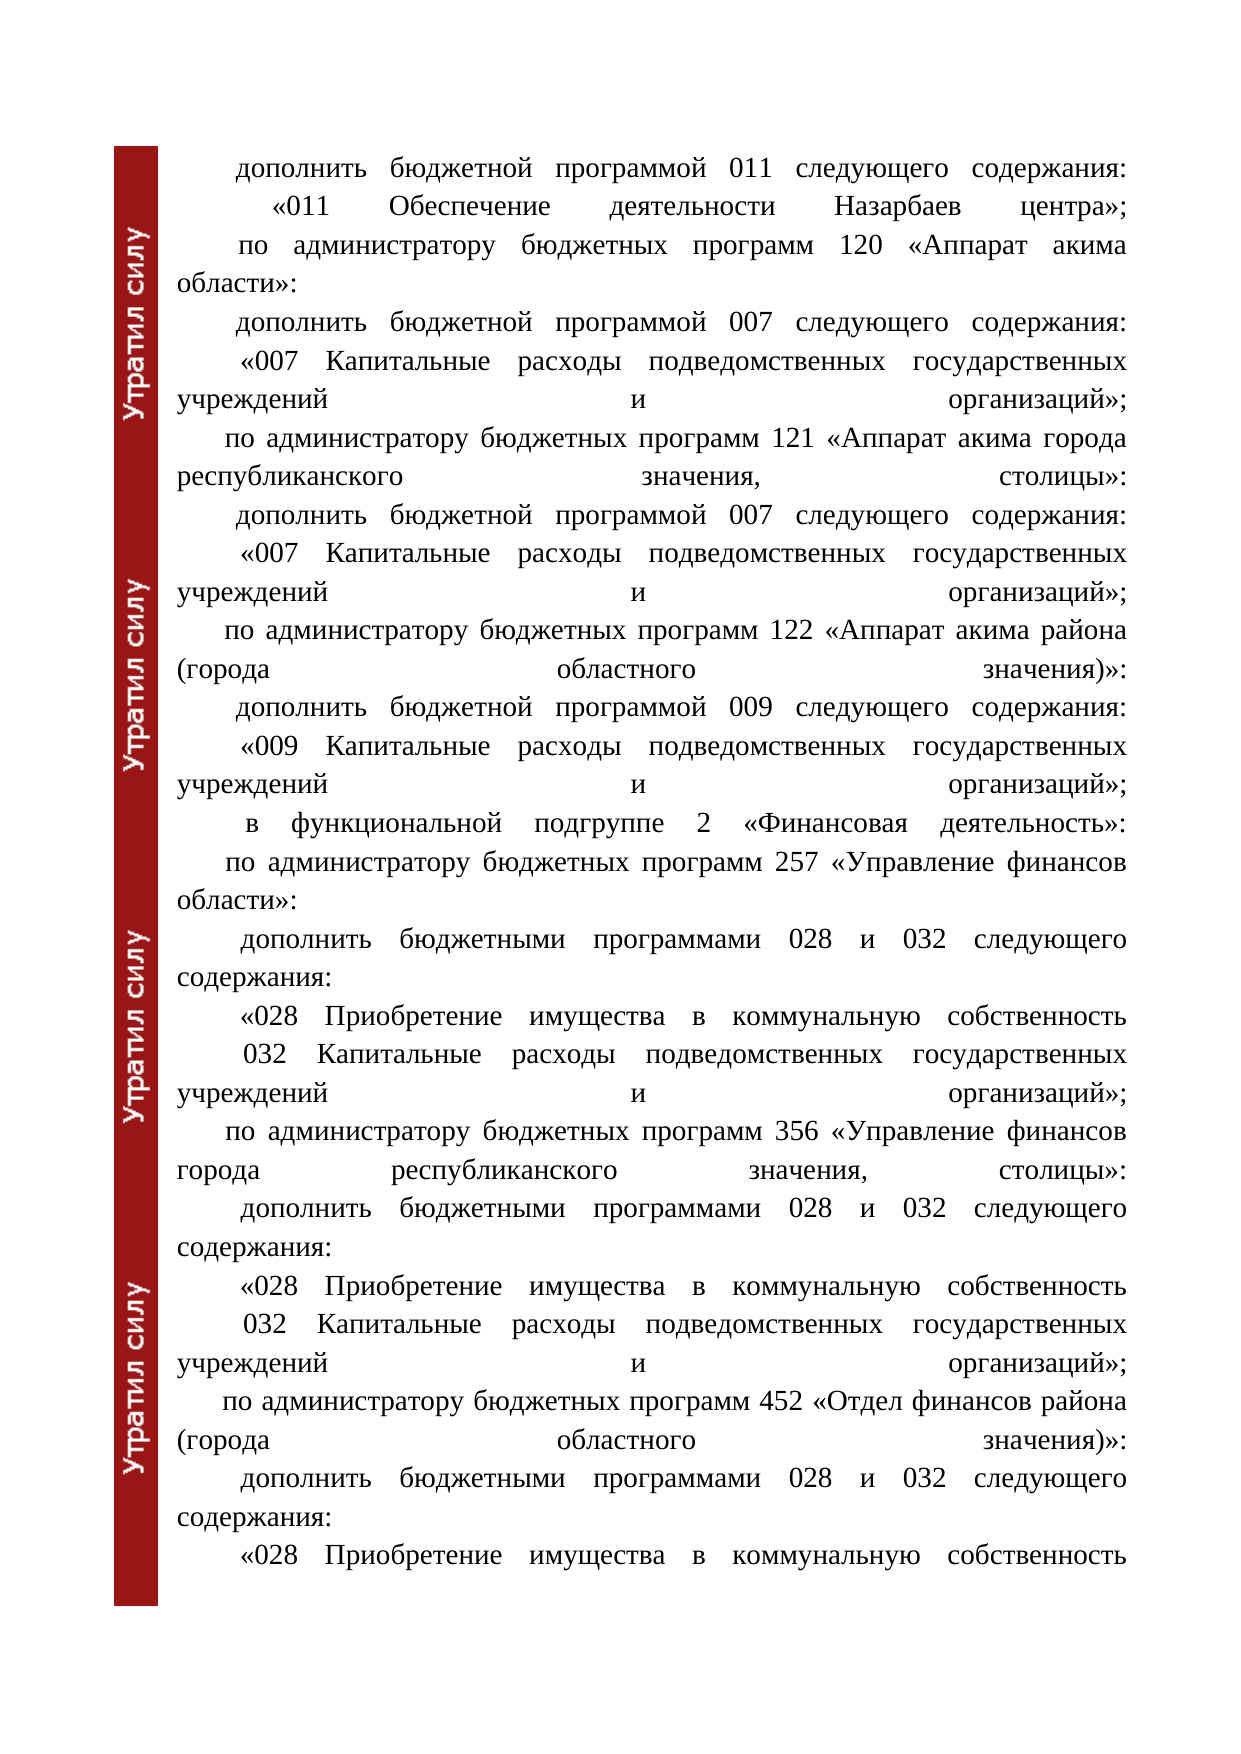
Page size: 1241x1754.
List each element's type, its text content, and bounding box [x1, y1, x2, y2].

picture [114, 1571, 158, 1606]
picture [114, 146, 158, 150]
